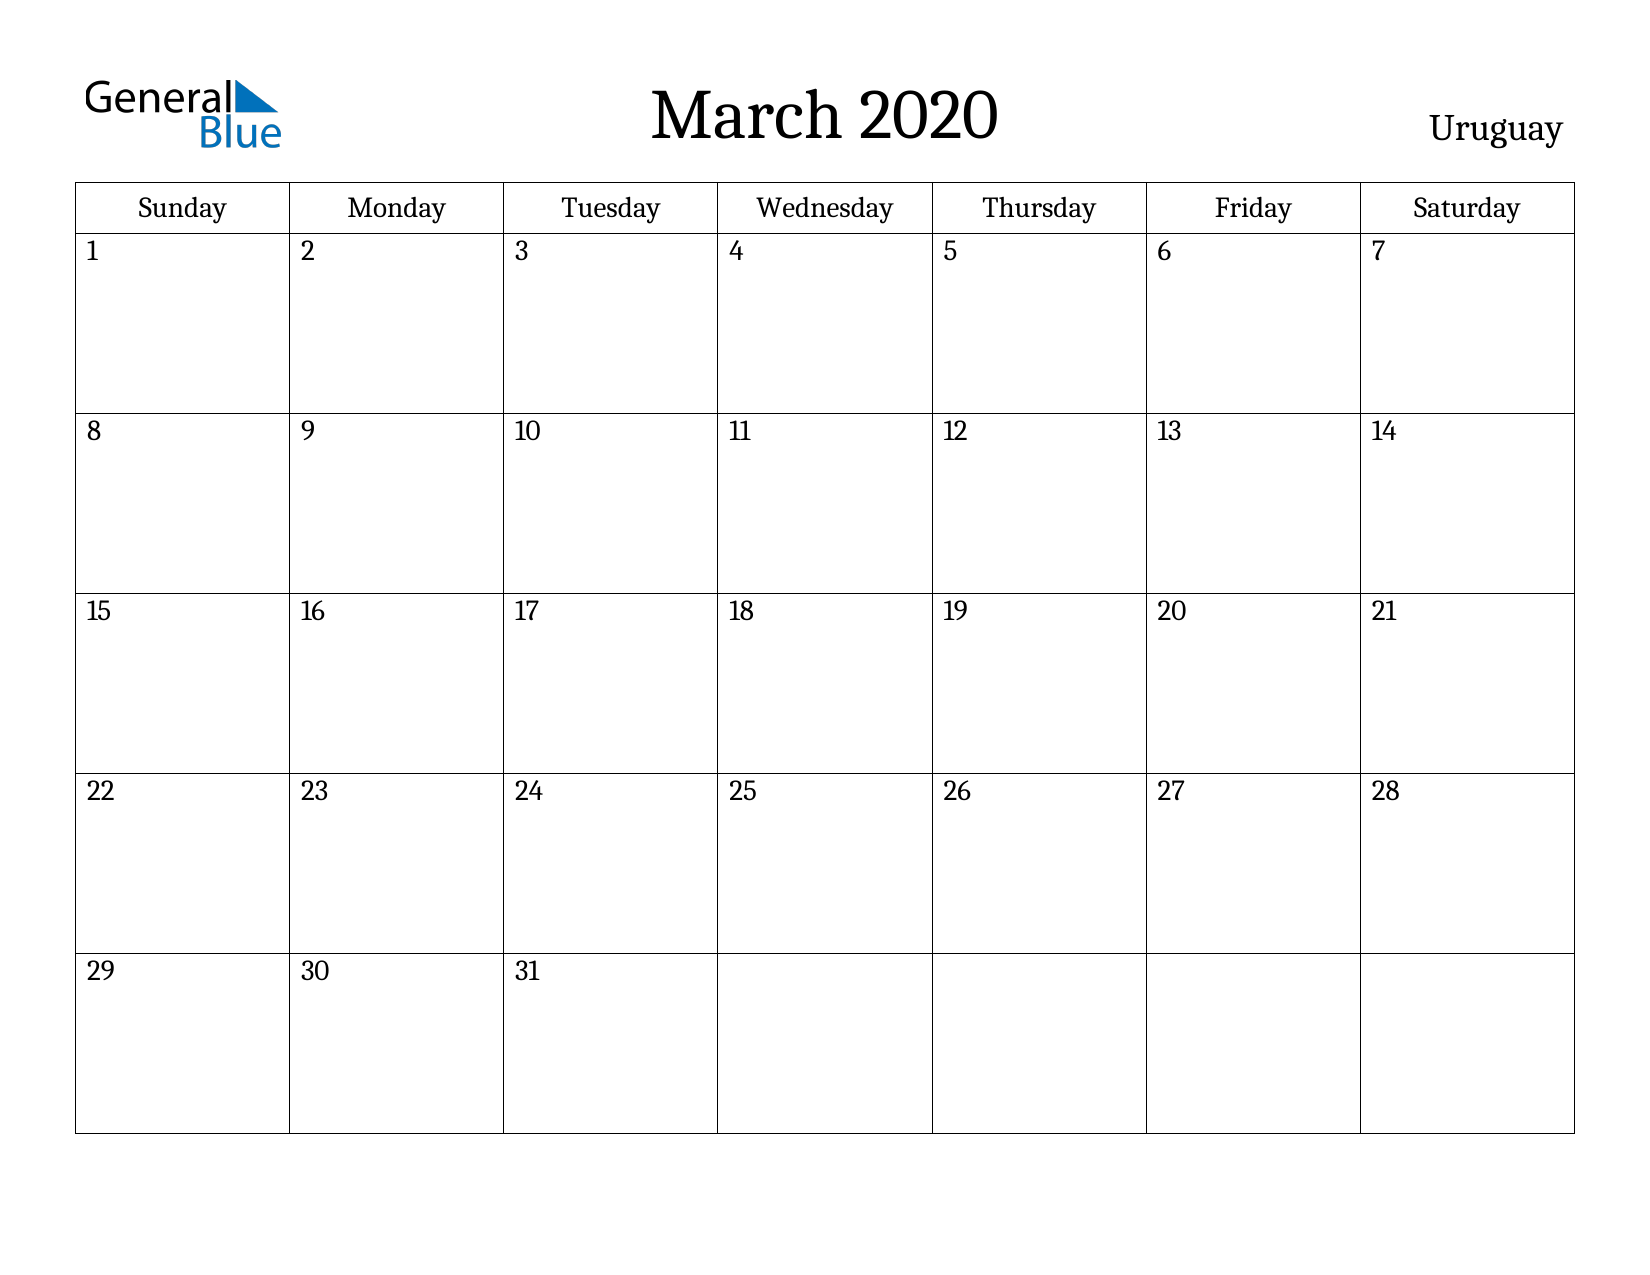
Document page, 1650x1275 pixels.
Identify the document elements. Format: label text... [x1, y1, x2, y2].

table_cell 29 [76, 954, 289, 987]
table_cell [718, 954, 932, 987]
table_cell [1147, 267, 1360, 413]
table_cell 11 [718, 414, 932, 447]
table_cell Thursday [933, 183, 1146, 233]
table_cell Saturday [1361, 183, 1574, 233]
table_cell 2 [290, 234, 503, 267]
table_cell 17 [504, 594, 717, 627]
table_cell [933, 448, 1146, 593]
table_cell [504, 267, 717, 413]
table_cell [1147, 448, 1360, 593]
table_cell [718, 267, 932, 413]
table_header [76, 75, 503, 182]
table_cell [1361, 808, 1574, 953]
table_cell Monday [290, 183, 503, 233]
table_header March 2020 [504, 75, 1146, 182]
table_cell 22 [76, 774, 289, 807]
table_cell [504, 988, 717, 1133]
table_cell [718, 627, 932, 773]
table_cell 7 [1361, 234, 1574, 267]
table_cell [1361, 988, 1574, 1133]
table_cell [290, 988, 503, 1133]
table_cell [290, 627, 503, 773]
table_cell 12 [933, 414, 1146, 447]
table_cell Tuesday [504, 183, 717, 233]
table_cell 16 [290, 594, 503, 627]
table_cell [933, 267, 1146, 413]
table_cell [1147, 988, 1360, 1133]
table_cell 15 [76, 594, 289, 627]
table_cell [290, 808, 503, 953]
table_cell 1 [76, 234, 289, 267]
table_cell 31 [504, 954, 717, 987]
table_cell [1147, 808, 1360, 953]
table_cell [933, 627, 1146, 773]
table_cell Friday [1147, 183, 1360, 233]
table_cell [718, 808, 932, 953]
table_cell 23 [290, 774, 503, 807]
table_cell 26 [933, 774, 1146, 807]
table_cell 4 [718, 234, 932, 267]
table_cell [1361, 627, 1574, 773]
table_cell 10 [504, 414, 717, 447]
picture [86, 80, 281, 148]
table_cell [718, 988, 932, 1133]
table_cell 14 [1361, 414, 1574, 447]
table_cell 6 [1147, 234, 1360, 267]
table_cell Wednesday [718, 183, 932, 233]
table_cell [504, 808, 717, 953]
table_cell [76, 988, 289, 1133]
table_cell [504, 448, 717, 593]
table_cell [933, 808, 1146, 953]
table_cell 5 [933, 234, 1146, 267]
table_cell [76, 448, 289, 593]
table_cell 3 [504, 234, 717, 267]
table_cell [290, 448, 503, 593]
table_cell 19 [933, 594, 1146, 627]
table_cell 21 [1361, 594, 1574, 627]
table_cell 9 [290, 414, 503, 447]
table_cell [1147, 627, 1360, 773]
table_cell [933, 988, 1146, 1133]
table_cell [1361, 267, 1574, 413]
table_cell 25 [718, 774, 932, 807]
table_cell [76, 627, 289, 773]
table_cell [290, 267, 503, 413]
table_cell [933, 954, 1146, 987]
table_cell [76, 267, 289, 413]
table_cell [1147, 954, 1360, 987]
table_cell Sunday [76, 183, 289, 233]
table_header Uruguay [1146, 75, 1574, 182]
table_cell [76, 808, 289, 953]
table_cell 8 [76, 414, 289, 447]
table_cell 27 [1147, 774, 1360, 807]
table_cell 20 [1147, 594, 1360, 627]
table_cell 28 [1361, 774, 1574, 807]
table_cell 13 [1147, 414, 1360, 447]
table_cell [1361, 448, 1574, 593]
table_cell 30 [290, 954, 503, 987]
table_cell 18 [718, 594, 932, 627]
table_cell [718, 448, 932, 593]
table_cell 24 [504, 774, 717, 807]
table_cell [504, 627, 717, 773]
table_cell [1361, 954, 1574, 987]
